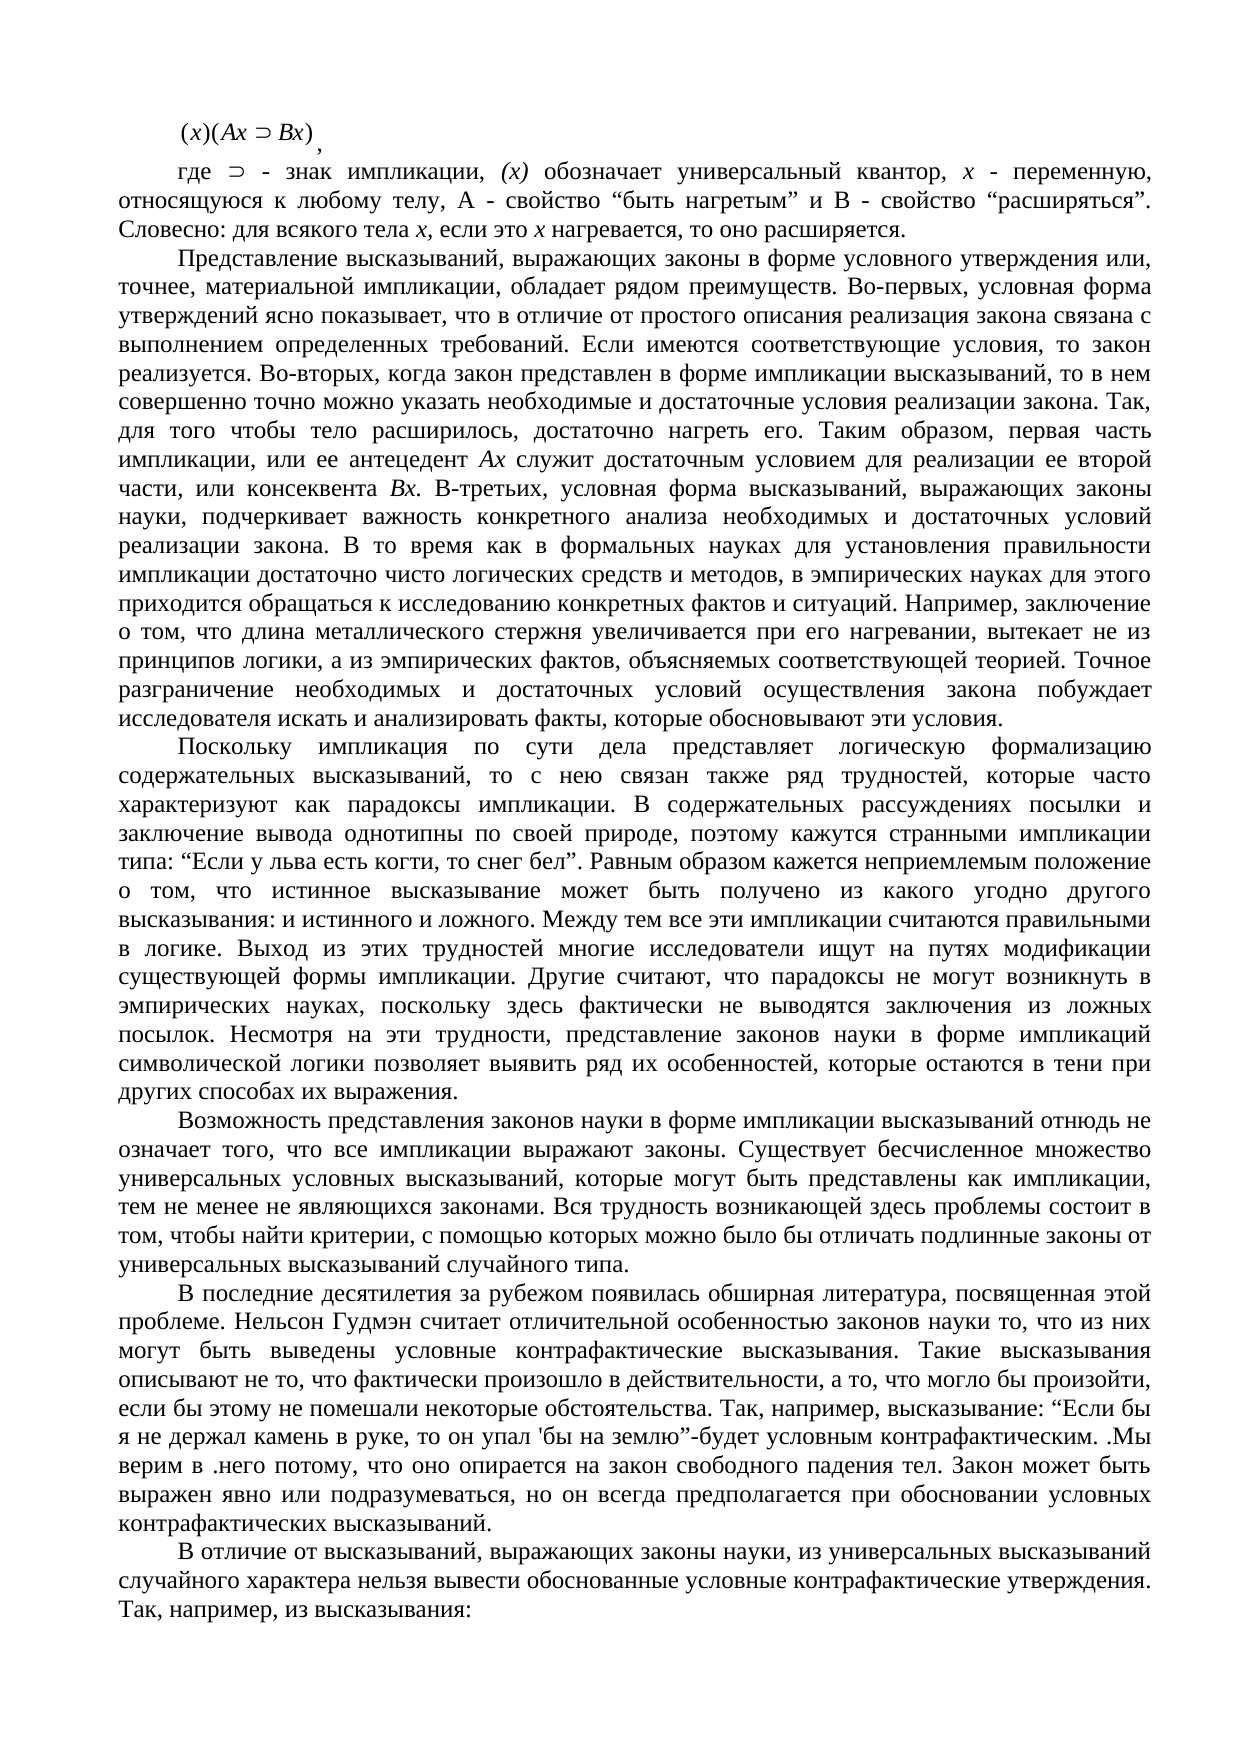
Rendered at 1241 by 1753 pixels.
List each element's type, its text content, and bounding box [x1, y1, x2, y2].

text , [118, 118, 1152, 156]
text где - знак импликации, (х) обозначает универсальный квантор, х - переменную, относящуюся к любому телу, А - свойство “быть нагретым” и В - свойство “расширяться”. Словесно: для всякого тела х, если это х нагревается, то оно расширяется. [118, 156, 1152, 243]
text Возможность представления законов науки в форме импликации высказываний отнюдь не означает того, что все импликации выражают законы. Существует бесчисленное множество универсальных условных высказываний, которые могут быть представлены как импликации, тем не менее не являющихся законами. Вся трудность возникающей здесь проблемы состоит в том, чтобы найти критерии, с помощью которых можно было бы отличать подлинные законы от универсальных высказываний случайного типа. [118, 1105, 1152, 1278]
text В последние десятилетия за рубежом появилась обширная литература, посвященная этой проблеме. Нельсон Гудмэн считает отличительной особенностью законов науки то, что из них могут быть выведены условные контрафактические высказывания. Такие высказывания описывают не то, что фактически произошло в действительности, а то, что могло бы произойти, если бы этому не помешали некоторые обстоятельства. Так, например, высказывание: “Если бы я не держал камень в руке, то он упал 'бы на землю”-будет условным контрафактическим. .Мы верим в .него потому, что оно опирается на закон свободного падения тел. Закон может быть выражен явно или подразумеваться, но он всегда предполагается при обосновании условных контрафактических высказываний. [118, 1278, 1152, 1536]
text Поскольку импликация по сути дела представляет логическую формализацию содержательных высказываний, то с нею связан также ряд трудностей, которые часто характеризуют как парадоксы импликации. В содержательных рассуждениях посылки и заключение вывода однотипны по своей природе, поэтому кажутся странными импликации типа: “Если у льва есть когти, то снег бел”. Равным образом кажется неприемлемым положение о том, что истинное высказывание может быть получено из какого угодно другого высказывания: и истинного и ложного. Между тем все эти импликации считаются правильными в логике. Выход из этих трудностей многие исследователи ищут на путях модификации существующей формы импликации. Другие считают, что парадоксы не могут возникнуть в эмпирических науках, поскольку здесь фактически не выводятся заключения из ложных посылок. Несмотря на эти трудности, представление законов науки в форме импликаций символической логики позволяет выявить ряд их особенностей, которые остаются в тени при других способах их выражения. [118, 731, 1152, 1105]
text Представление высказываний, выражающих законы в форме условного утверждения или, точнее, материальной импликации, обладает рядом преимуществ. Во-первых, условная форма утверждений ясно показывает, что в отличие от простого описания реализация закона связана с выполнением определенных требований. Если имеются соответствующие условия, то закон реализуется. Во-вторых, когда закон представлен в форме импликации высказываний, то в нем совершенно точно можно указать необходимые и достаточные условия реализации закона. Так, для того чтобы тело расширилось, достаточно нагреть его. Таким образом, первая часть импликации, или ее антецедент Ах служит достаточным условием для реализации ее второй части, или консеквента Вх. В-третьих, условная форма высказываний, выражающих законы науки, подчеркивает важность конкретного анализа необходимых и достаточных условий реализации закона. В то время как в формальных науках для установления правильности импликации достаточно чисто логических средств и методов, в эмпирических науках для этого приходится обращаться к исследованию конкретных фактов и ситуаций. Например, заключение о том, что длина металлического стержня увеличивается при его нагревании, вытекает не из принципов логики, а из эмпирических фактов, объясняемых соответствующей теорией. Точное разграничение необходимых и достаточных условий осуществления закона побуждает исследователя искать и анализировать факты, которые обосновывают эти условия. [118, 243, 1152, 731]
text В отличие от высказываний, выражающих законы науки, из универсальных высказываний случайного характера нельзя вывести обоснованные условные контрафактические утверждения. Так, например, из высказывания: [118, 1536, 1152, 1623]
